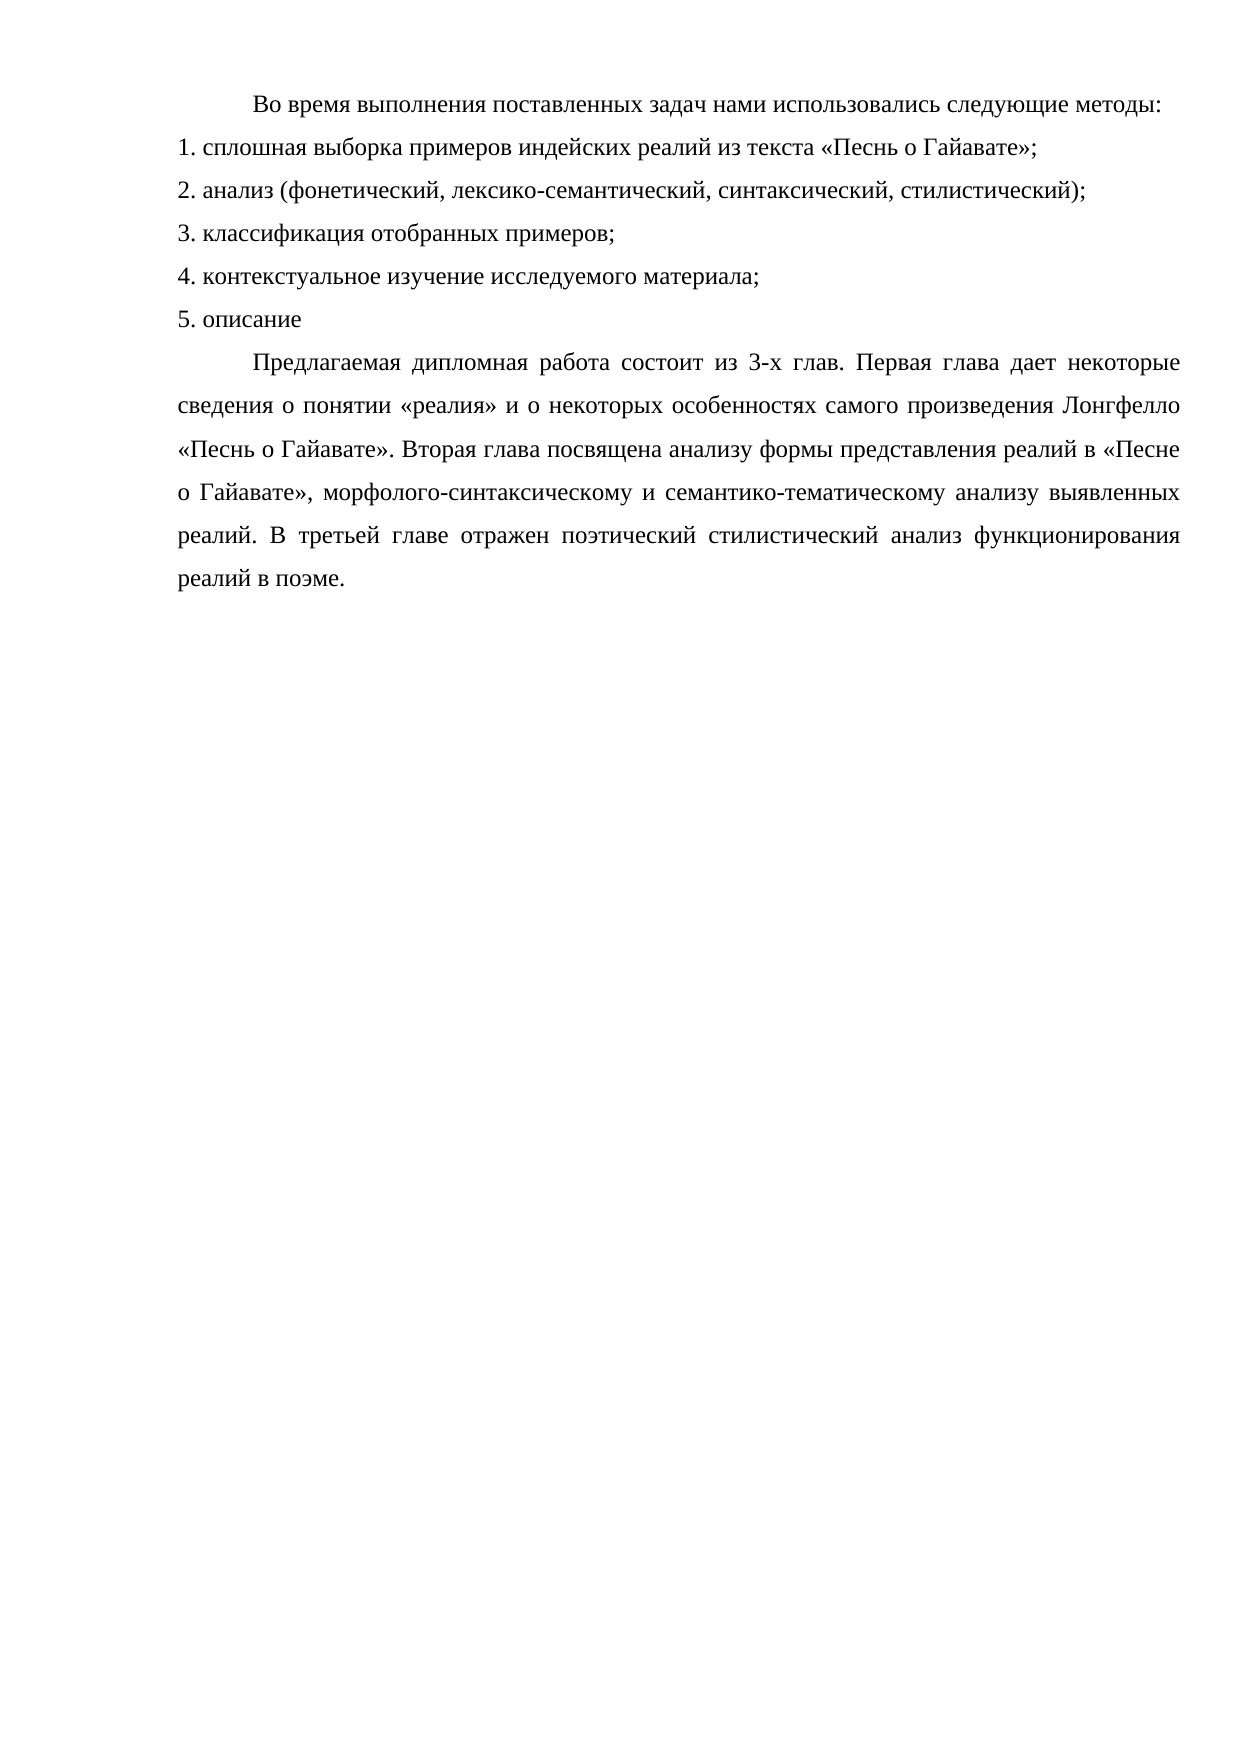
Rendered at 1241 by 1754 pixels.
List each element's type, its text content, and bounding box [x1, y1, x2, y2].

text 2. анализ (фонетический, лексико-семантический, синтаксический, стилистический); [177, 175, 1181, 204]
text 5. описание [177, 304, 1181, 333]
text 3. классификация отобранных примеров; [177, 218, 1181, 247]
text Предлагаемая дипломная работа состоит из 3-х глав. Первая глава дает некоторые сведения о понятии «реалия» и о некоторых особенностях самого произведения Лонгфелло «Песнь о Гайавате». Вторая глава посвящена анализу формы представления реалий в «Песне о Гайавате», морфолого-синтаксическому и семантико-тематическому анализу выявленных реалий. В третьей главе отражен поэтический стилистический анализ функционирования реалий в поэме. [177, 347, 1181, 592]
text 1. сплошная выборка примеров индейских реалий из текста «Песнь о Гайавате»; [177, 132, 1181, 161]
text 4. контекстуальное изучение исследуемого материала; [177, 261, 1181, 290]
text Во время выполнения поставленных задач нами использовались следующие методы: [177, 89, 1181, 117]
